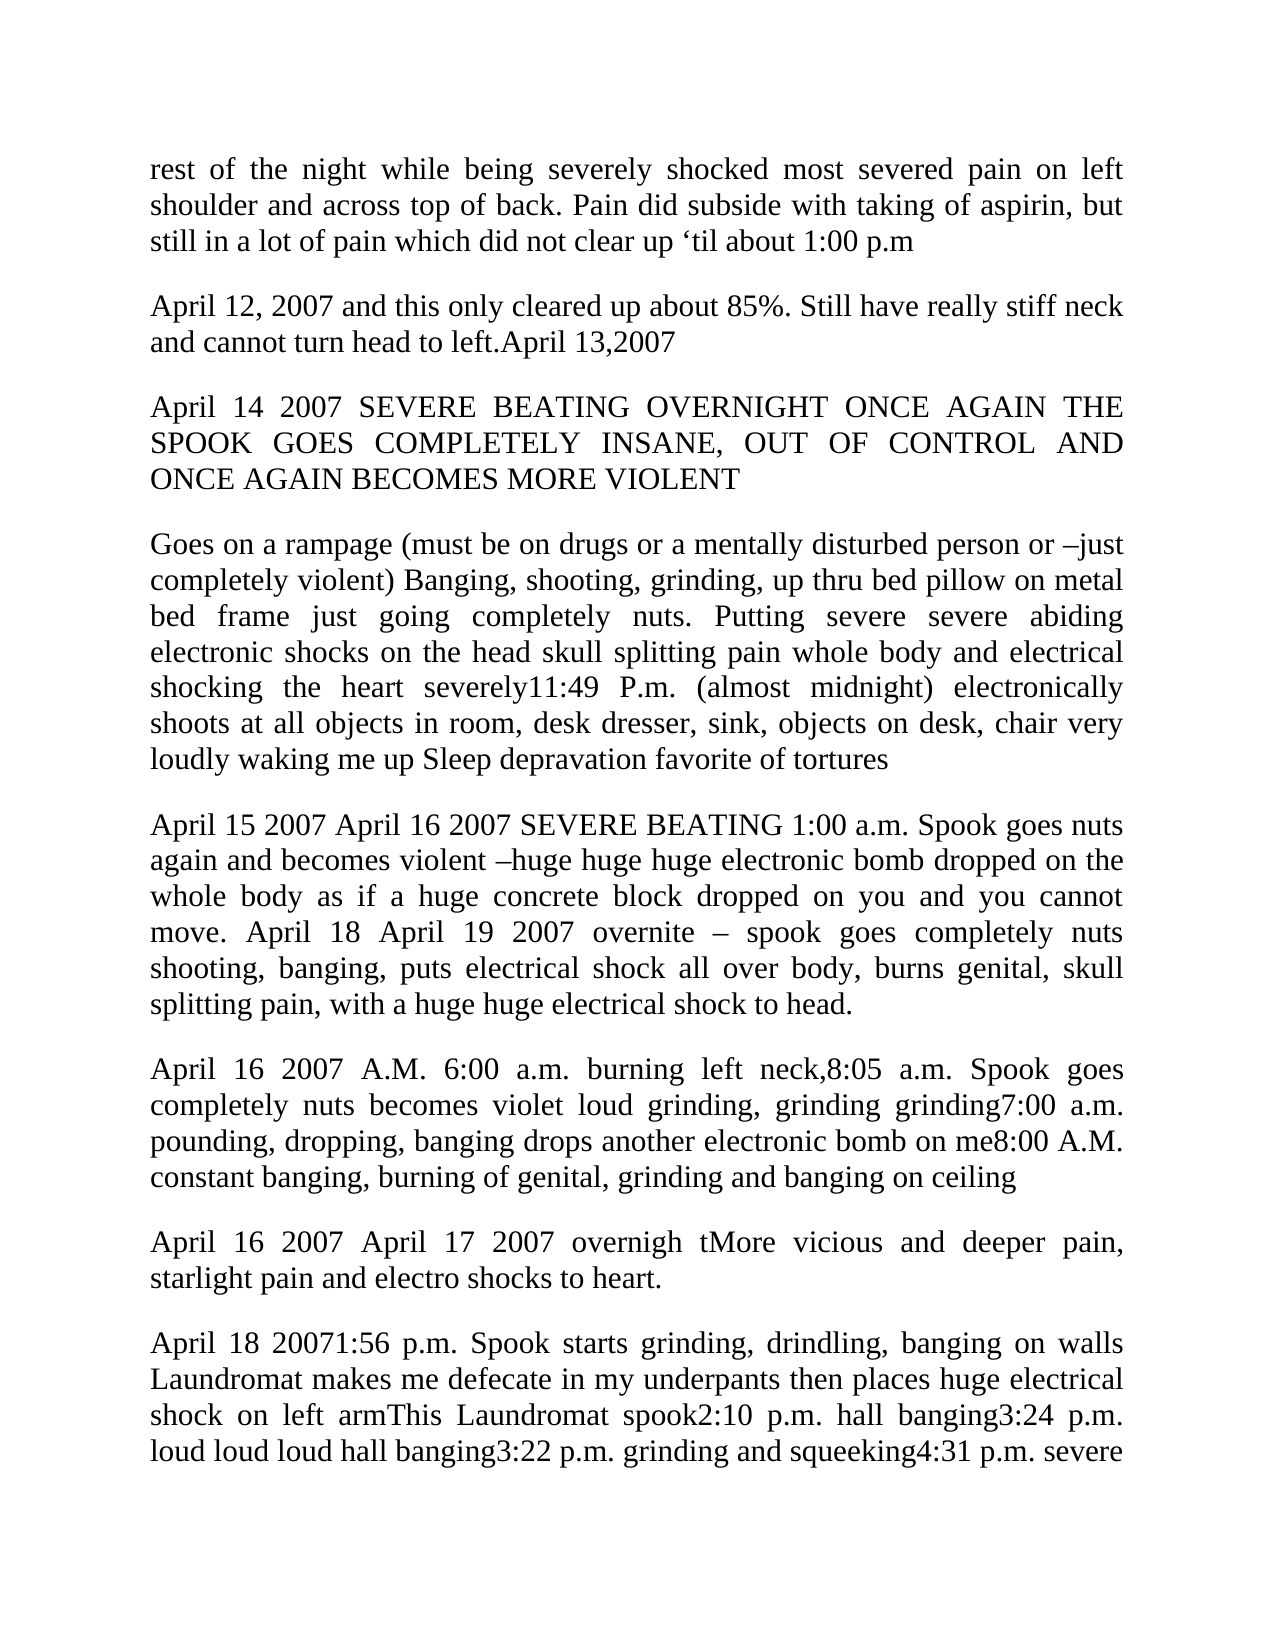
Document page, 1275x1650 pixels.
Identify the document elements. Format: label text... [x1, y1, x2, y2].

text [150, 150, 1125, 258]
text Goes on a rampage (must be on drugs or a mentally disturbed person or –just completely violent) Banging, shooting, grinding, up thru bed pillow on metal bed frame just going completely nuts. Putting severe severe abiding electronic shocks on the head skull splitting pain whole body and electrical shocking the heart severely11:49 P.m. (almost midnight) electronically shoots at all objects in room, desk dresser, sink, objects on desk, chair very loudly waking me up Sleep depravation favorite of tortures [150, 525, 1125, 777]
text April 12, 2007 and this only cleared up about 85%. Still have really stiff neck and cannot turn head to left.April 13,2007 [150, 287, 1125, 359]
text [150, 1324, 1125, 1468]
text April 16 2007 April 17 2007 overnigh tMore vicious and deeper pain, starlight pain and electro shocks to heart. [150, 1223, 1125, 1295]
text April 14 2007 SEVERE BEATING OVERNIGHT ONCE AGAIN THE SPOOK GOES COMPLETELY INSANE, OUT OF CONTROL AND ONCE AGAIN BECOMES MORE VIOLENT [150, 388, 1125, 496]
text April 16 2007 A.M. 6:00 a.m. burning left neck,8:05 a.m. Spook goes completely nuts becomes violet loud grinding, grinding grinding7:00 a.m. pounding, dropping, banging drops another electronic bomb on me8:00 A.M. constant banging, burning of genital, grinding and banging on ceiling [150, 1051, 1125, 1194]
text April 15 2007 April 16 2007 SEVERE BEATING 1:00 a.m. Spook goes nuts again and becomes violent –huge huge huge electronic bomb dropped on the whole body as if a huge concrete block dropped on you and you cannot move. April 18 April 19 2007 overnite – spook goes completely nuts shooting, banging, puts electrical shock all over body, burns genital, skull splitting pain, with a huge huge electrical shock to head. [150, 806, 1125, 1021]
